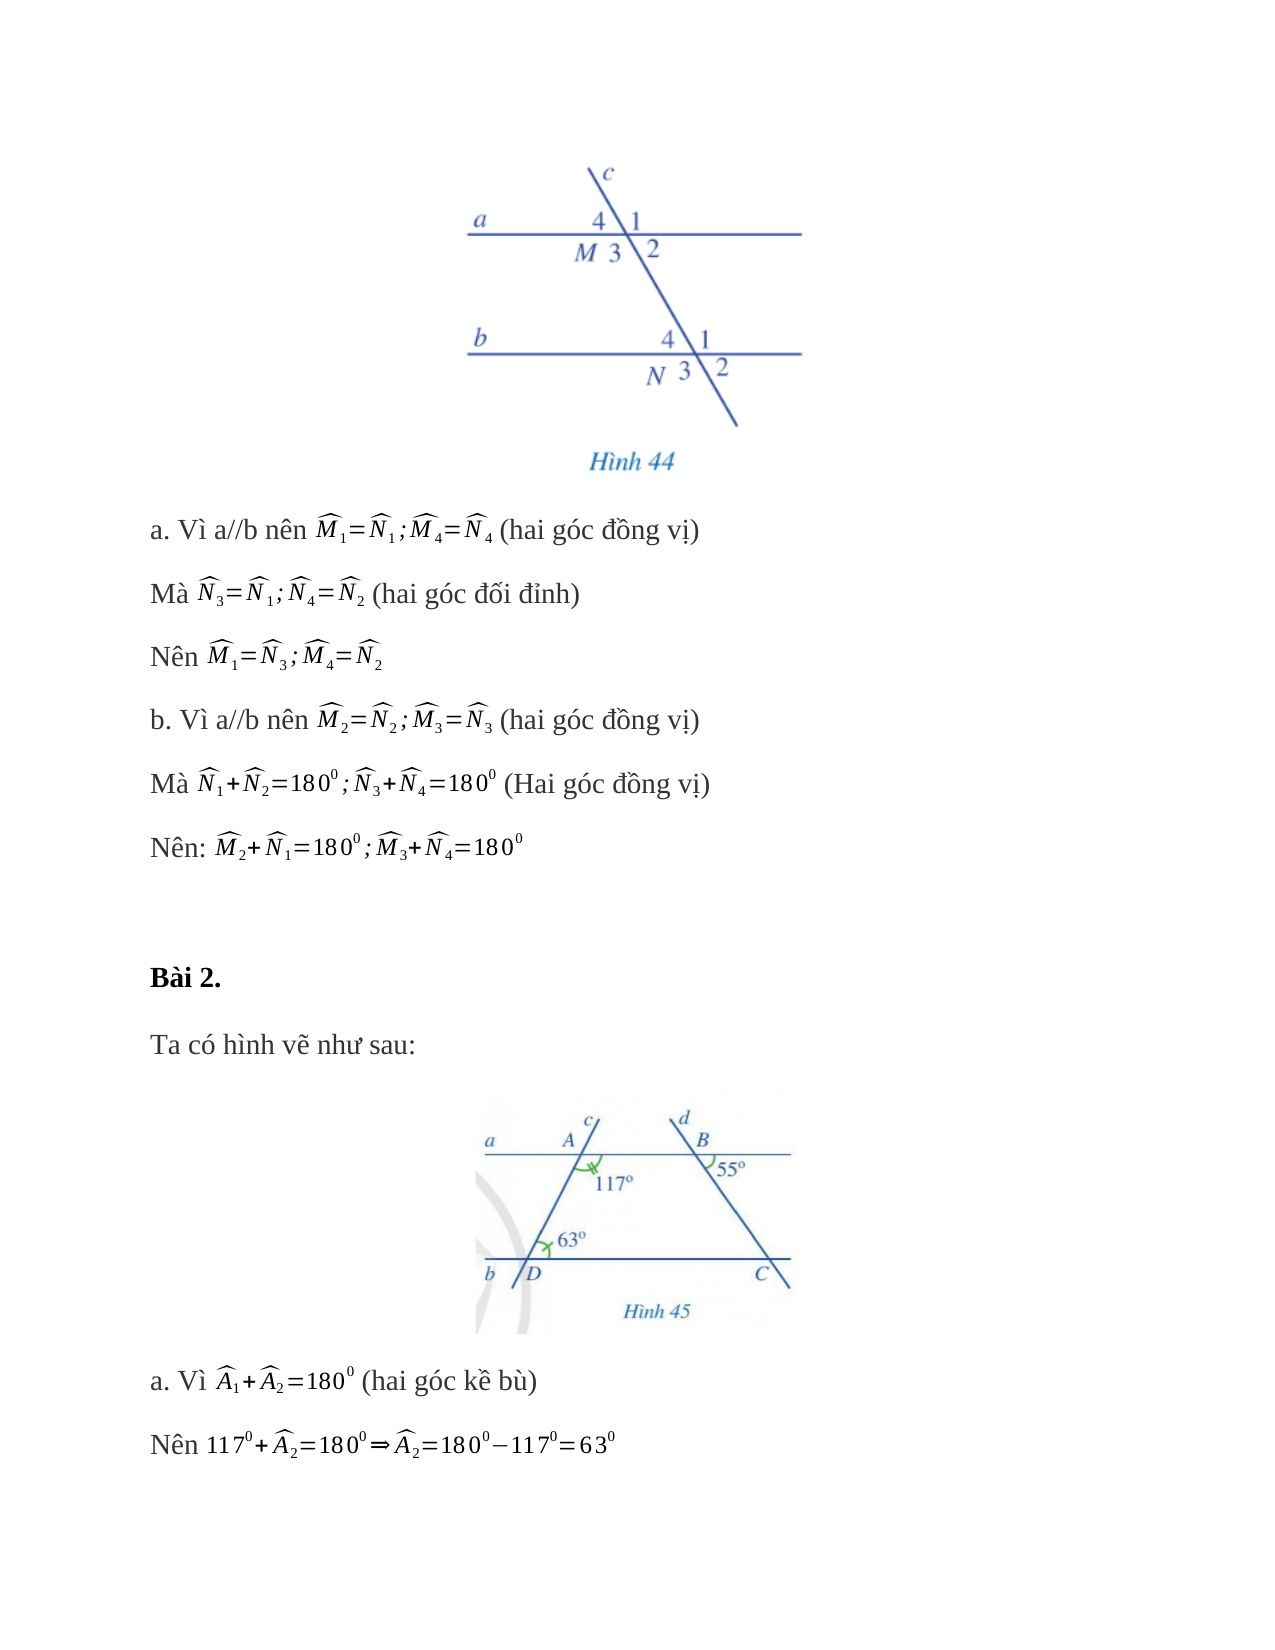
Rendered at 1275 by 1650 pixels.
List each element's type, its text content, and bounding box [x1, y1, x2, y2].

text Nên [150, 1427, 1125, 1462]
text Nên [150, 639, 1125, 673]
text b. Vì a//b nên (hai góc đồng vị) [150, 702, 1125, 736]
text a. Vì (hai góc kề bù) [150, 1363, 1125, 1398]
picture [452, 150, 823, 482]
picture [475, 1090, 800, 1334]
text a. Vì a//b nên (hai góc đồng vị) [150, 512, 1125, 546]
text Mà (Hai góc đồng vị) [150, 765, 1125, 800]
text Mà (hai góc đối đỉnh) [150, 576, 1125, 609]
text Ta có hình vẽ như sau: [150, 1027, 1125, 1061]
text Bài 2. [150, 960, 1125, 994]
text Nên: [150, 829, 1125, 864]
